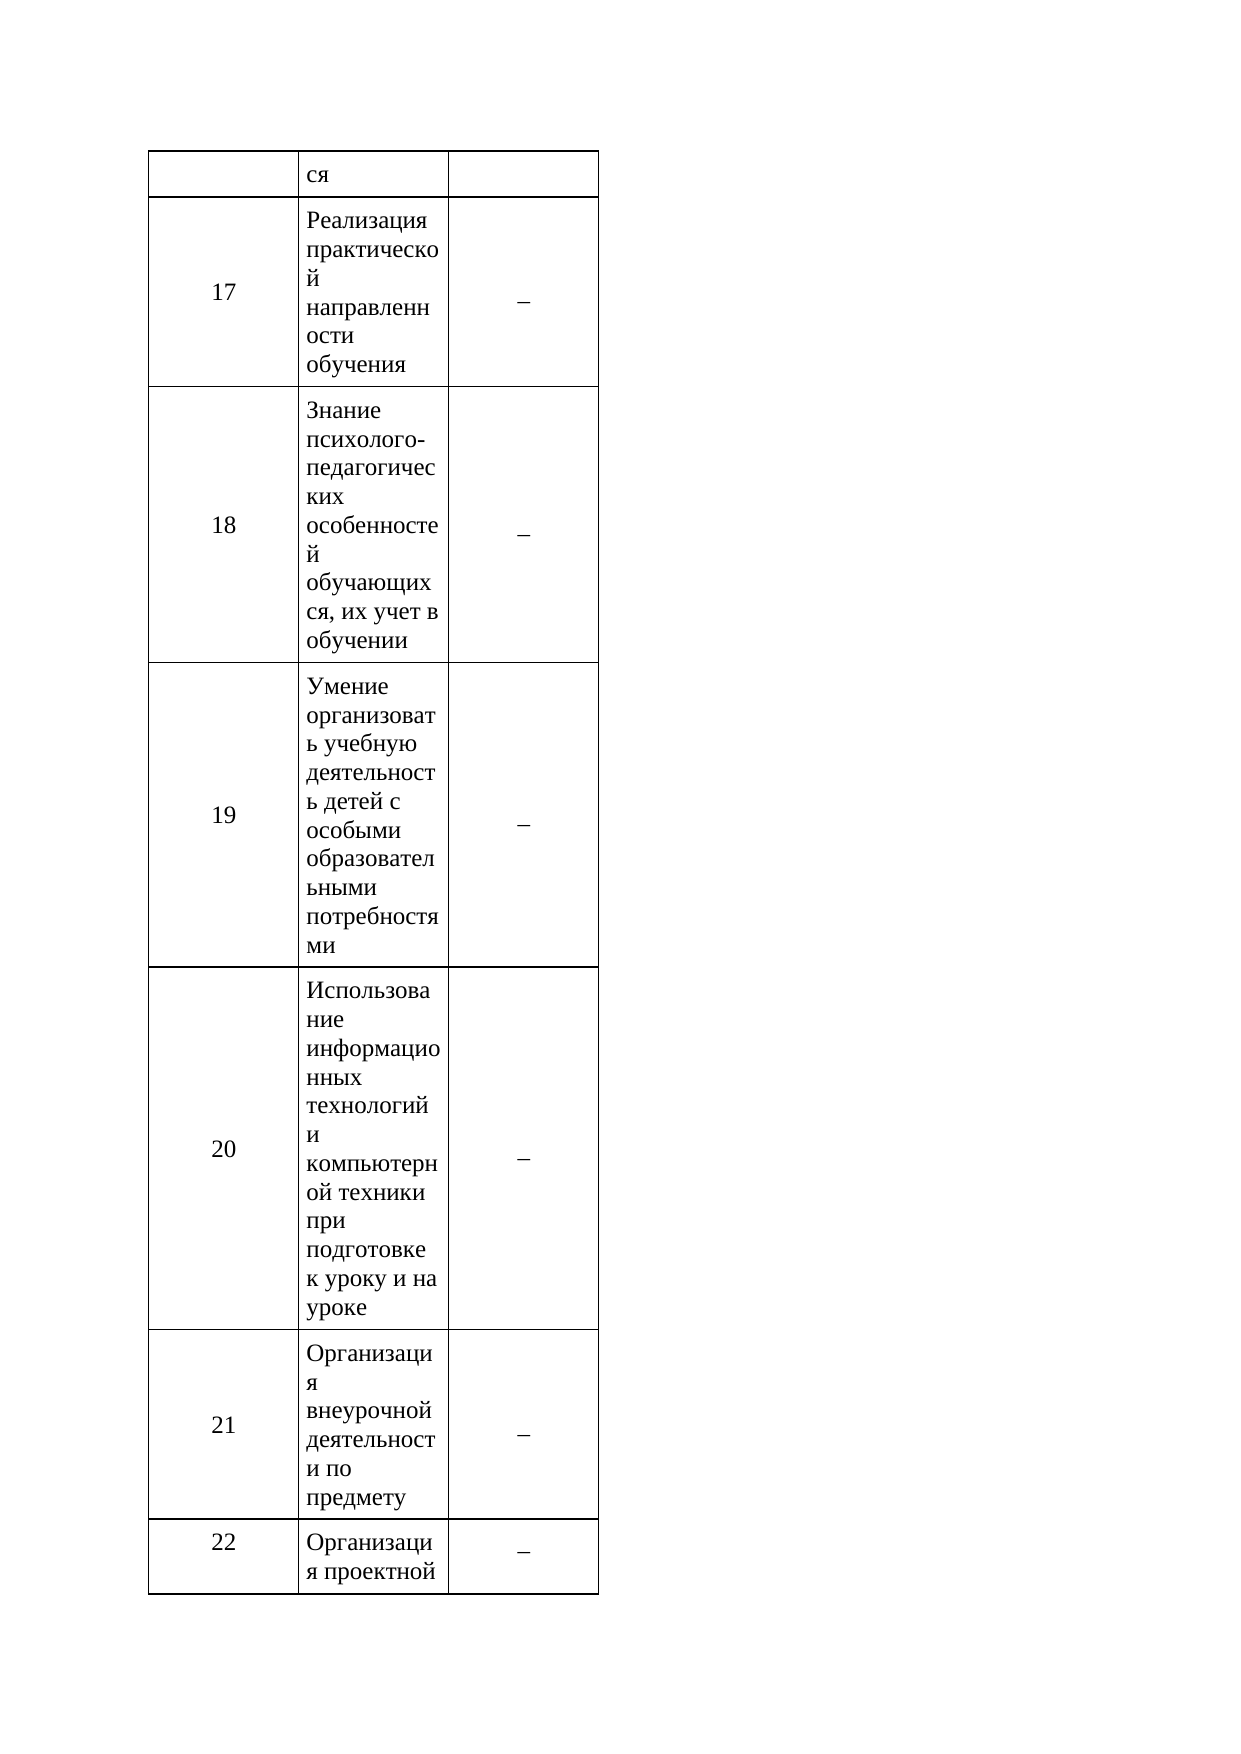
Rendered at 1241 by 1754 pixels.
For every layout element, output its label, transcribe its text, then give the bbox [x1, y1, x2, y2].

table_cell Организация внеурочной деятельности по предмету [299, 1330, 448, 1518]
table_cell _ [449, 968, 598, 1328]
table_cell _ [449, 152, 598, 196]
table_cell _ [449, 198, 598, 386]
table_cell Использование информационных технологий и компьютерной техники при подготовке к уроку и на уроке [299, 968, 448, 1328]
table_cell 21 [149, 1330, 298, 1518]
table_cell 16 [149, 152, 298, 196]
table_cell _ [449, 1330, 598, 1518]
table_cell 17 [149, 198, 298, 386]
table_cell _ [449, 387, 598, 662]
table_cell _ [449, 663, 598, 966]
table_cell _ [449, 1520, 598, 1593]
table_cell Знание психолого-педагогических особенностей обучающихся, их учет в обучении [299, 387, 448, 662]
table_cell 20 [149, 968, 298, 1328]
table_cell Умение организовать учебную деятельность детей с особыми образовательными потребностями [299, 663, 448, 966]
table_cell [299, 1520, 448, 1593]
table_cell 19 [149, 663, 298, 966]
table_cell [299, 152, 448, 196]
table_cell Реализация практической направленности обучения [299, 198, 448, 386]
table_cell 18 [149, 387, 298, 662]
table_cell 22 [149, 1520, 298, 1593]
